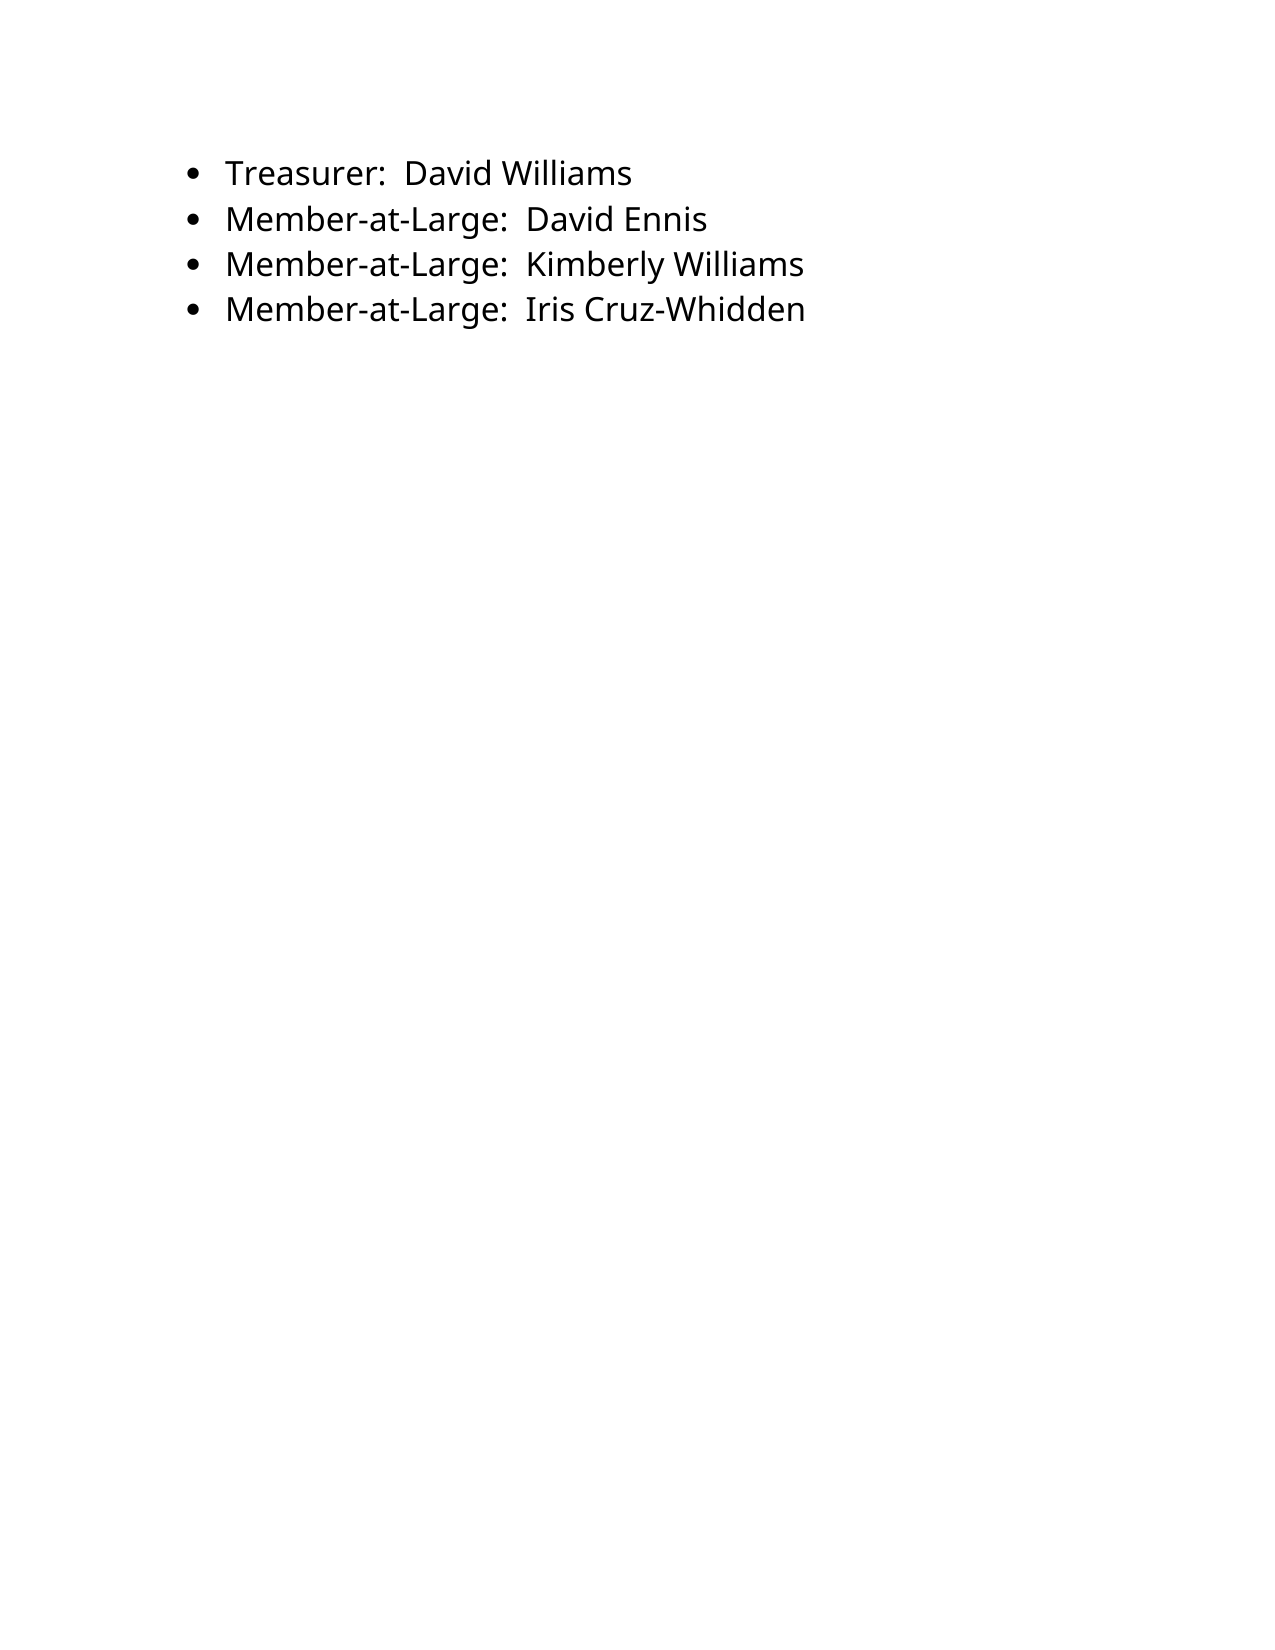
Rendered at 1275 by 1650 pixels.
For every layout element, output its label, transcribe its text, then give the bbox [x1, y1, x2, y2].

list Member-at-Large: David Ennis [187, 195, 1125, 241]
list Member-at-Large: Iris Cruz-Whidden [187, 286, 1125, 332]
list Member-at-Large: Kimberly Williams [187, 241, 1125, 286]
list Treasurer: David Williams [187, 150, 1125, 195]
